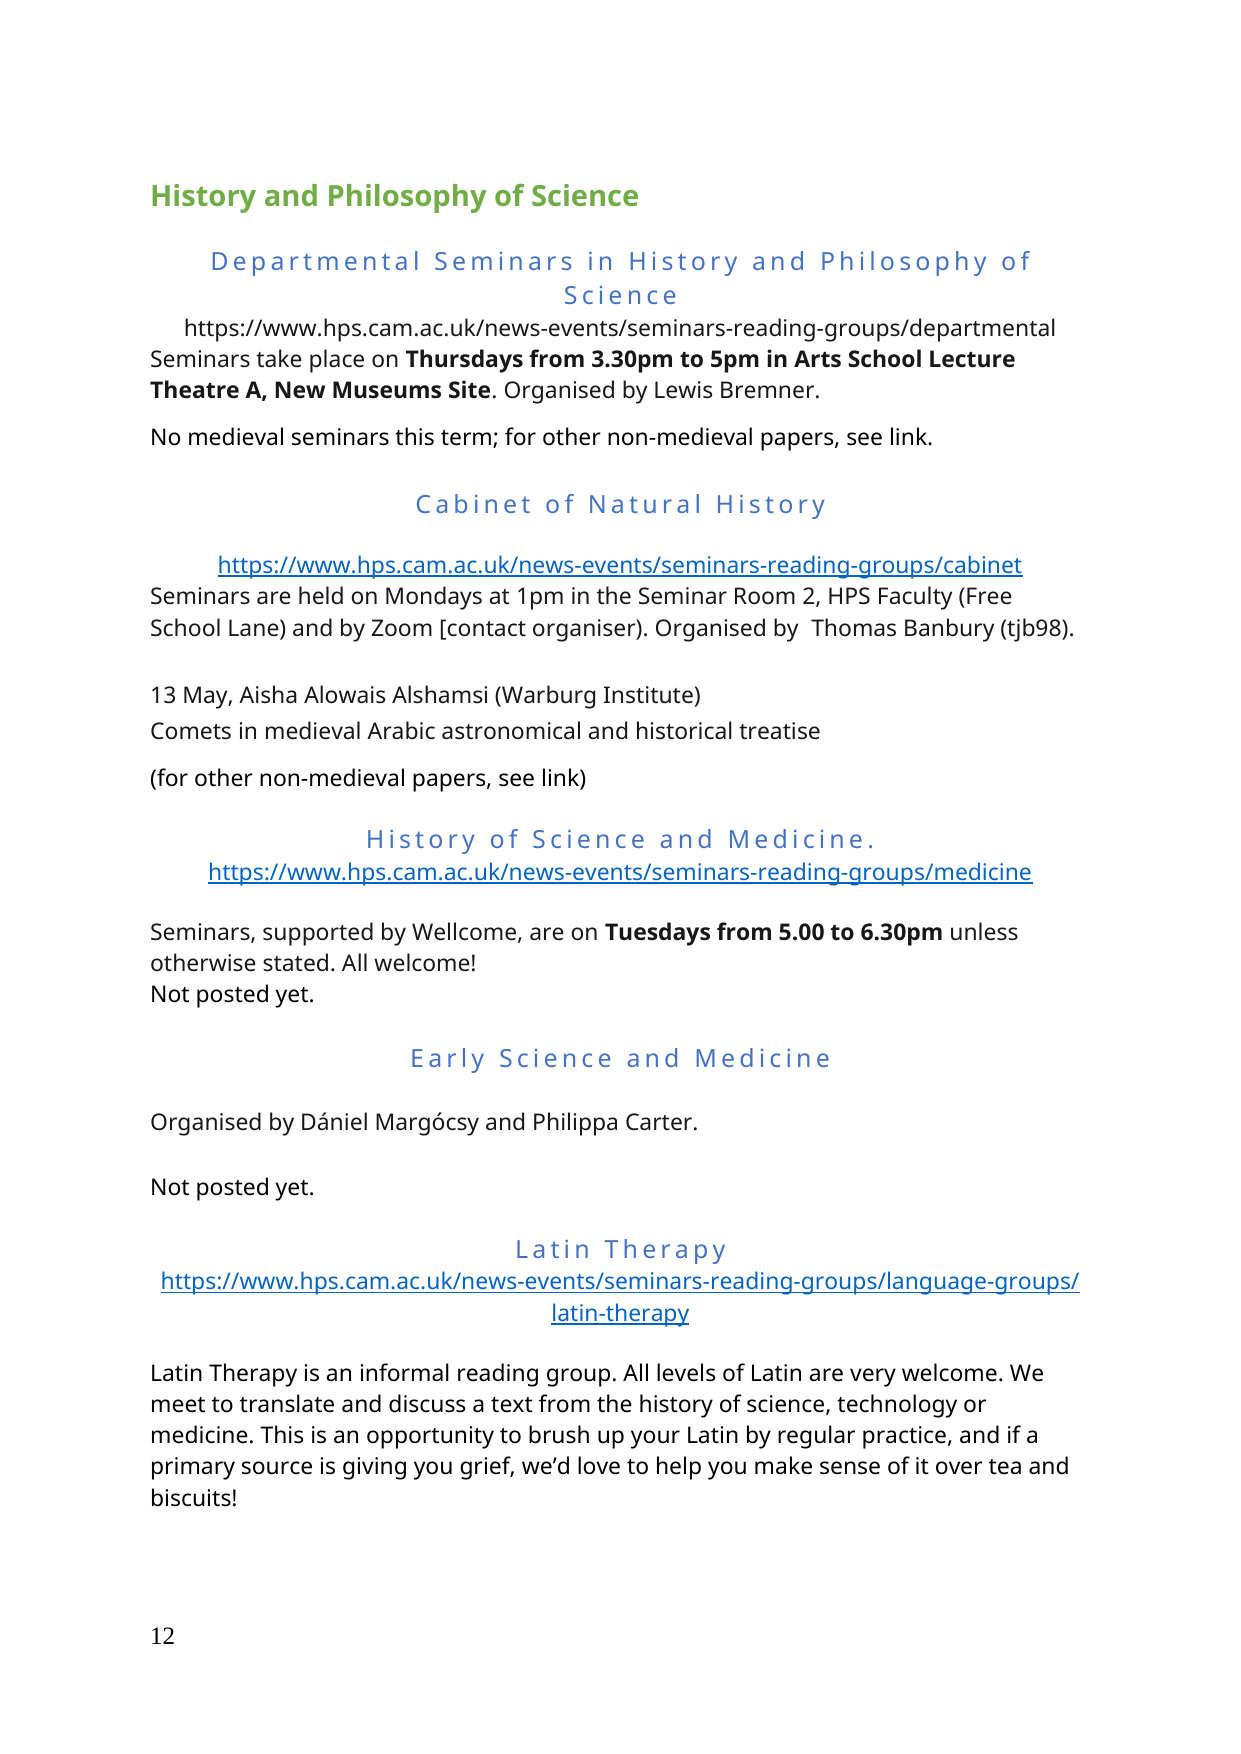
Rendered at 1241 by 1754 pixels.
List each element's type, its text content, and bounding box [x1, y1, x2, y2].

text Organised by Dániel Margócsy and Philippa Carter. [150, 1106, 1090, 1137]
text Latin Therapy [150, 1231, 1090, 1265]
text History of Science and Medicine. [150, 822, 1090, 856]
text https://www.hps.cam.ac.uk/news-events/seminars-reading-groups/cabinet [150, 549, 1090, 580]
text Early Science and Medicine [150, 1041, 1090, 1075]
text (for other non-medieval papers, see link) [150, 762, 1090, 793]
text Seminars are held on Mondays at 1pm in the Seminar Room 2, HPS Faculty (Free School Lane) and by Zoom [contact organiser). Organised by Thomas Banbury (tjb98). [150, 580, 1090, 643]
text Departmental Seminars in History and Philosophy of Science [150, 243, 1090, 312]
subtitle History and Philosophy of Science [150, 175, 1090, 215]
text Latin Therapy is an informal reading group. All levels of Latin are very welcome. We meet to translate and discuss a text from the history of science, technology or medicine. This is an opportunity to brush up your Latin by regular practice, and if a primary source is giving you grief, we’d love to help you make sense of it over tea and biscuits! [150, 1357, 1090, 1513]
text https://www.hps.cam.ac.uk/news-events/seminars-reading-groups/language-groups/latin-therapy [150, 1265, 1090, 1328]
text https://www.hps.cam.ac.uk/news-events/seminars-reading-groups/medicine [150, 856, 1090, 887]
text 13 May, Aisha Alowais Alshamsi (Warburg Institute) Comets in medieval Arabic astronomical and historical treatise [150, 674, 1090, 746]
text Cabinet of Natural History [150, 486, 1090, 520]
text Seminars take place on Thursdays from 3.30pm to 5pm in Arts School Lecture Theatre A, New Museums Site. Organised by Lewis Bremner. [150, 343, 1090, 405]
text Not posted yet. [150, 978, 1090, 1009]
text Seminars, supported by Wellcome, are on Tuesdays from 5.00 to 6.30pm unless otherwise stated. All welcome! [150, 916, 1090, 978]
text No medieval seminars this term; for other non-medieval papers, see link. [150, 421, 1090, 452]
text Not posted yet. [150, 1171, 1090, 1202]
text https://www.hps.cam.ac.uk/news-events/seminars-reading-groups/departmental [150, 312, 1090, 343]
